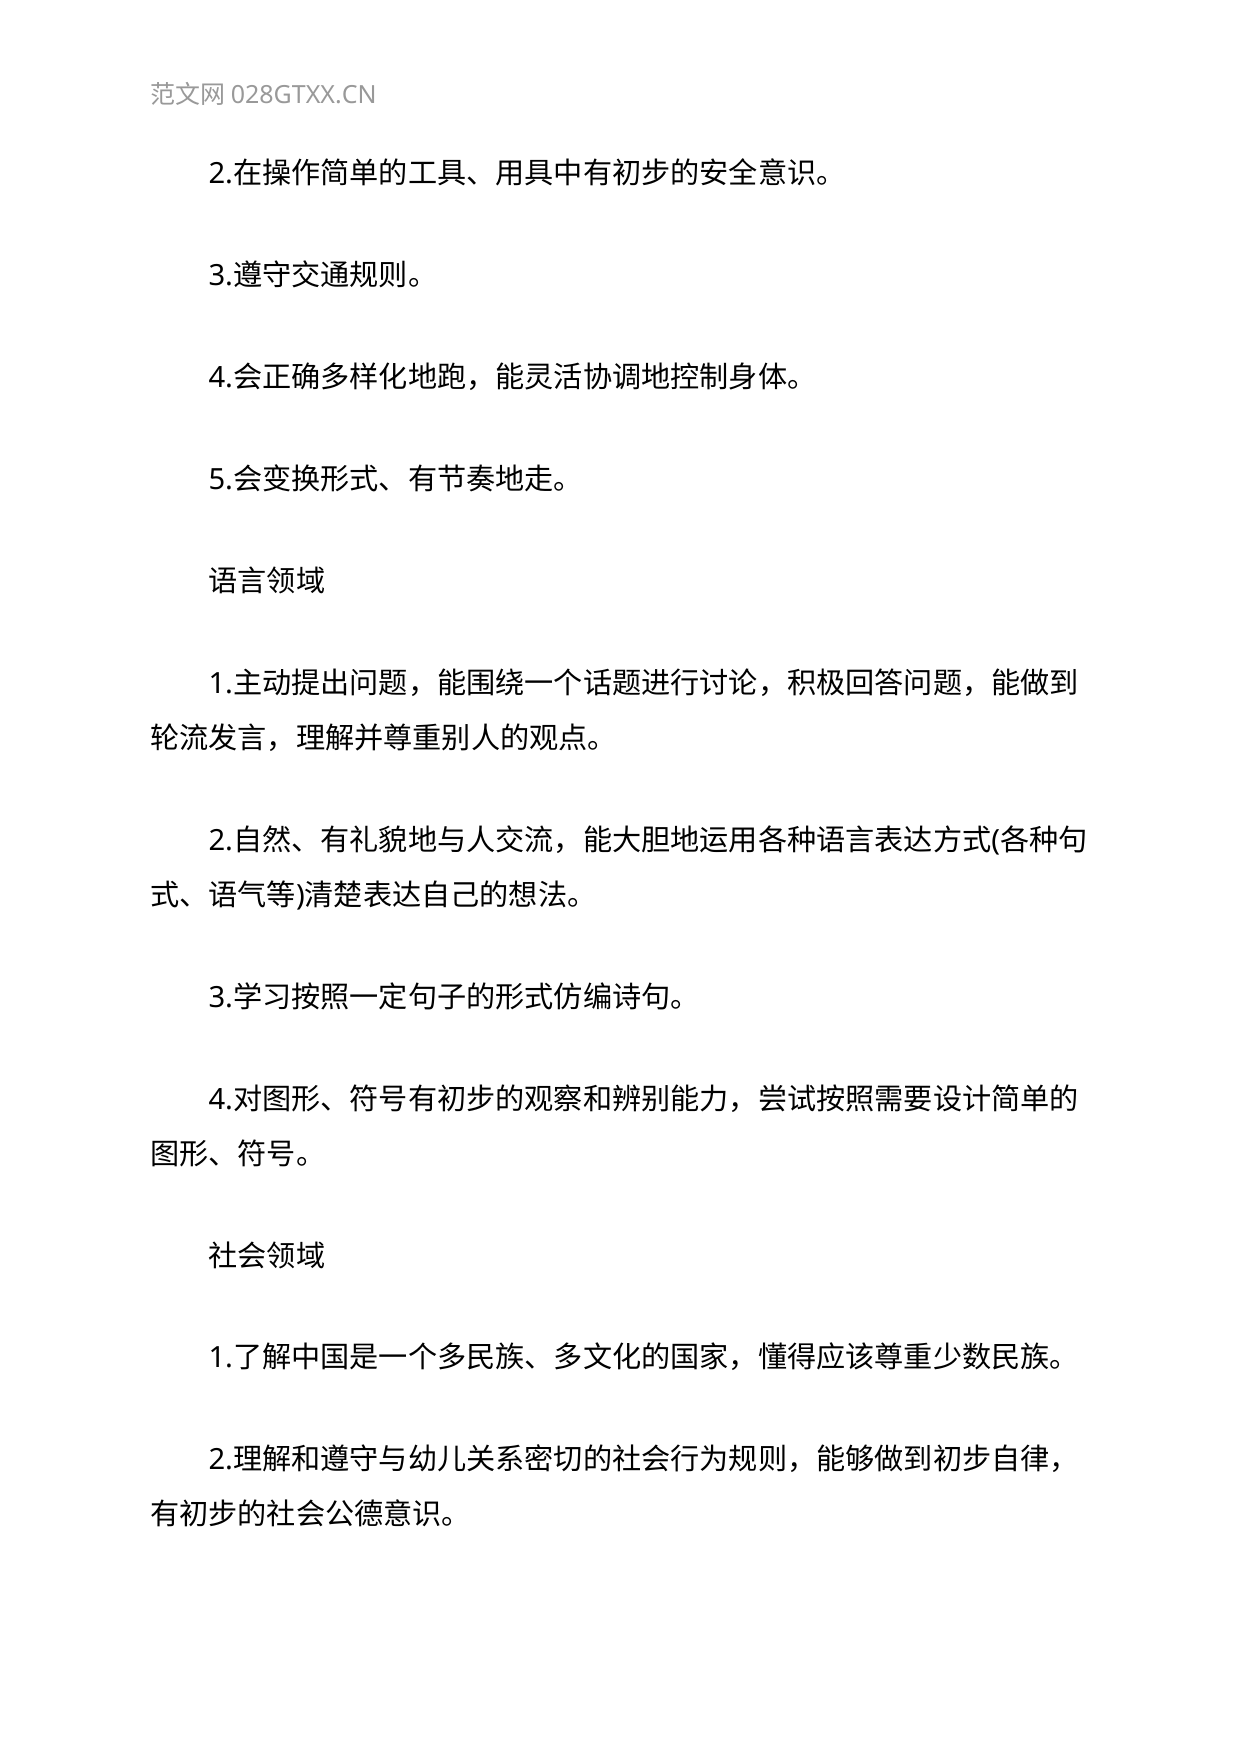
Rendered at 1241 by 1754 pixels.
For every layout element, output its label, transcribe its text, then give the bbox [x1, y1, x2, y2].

text 2.自然、有礼貌地与人交流，能大胆地运用各种语言表达方式(各种句式、语气等)清楚表达自己的想法。 [150, 816, 1090, 914]
text 4.对图形、符号有初步的观察和辨别能力，尝试按照需要设计简单的图形、符号。 [150, 1075, 1090, 1173]
text 5.会变换形式、有节奏地走。 [150, 456, 1090, 498]
text 语言领域 [150, 558, 1090, 600]
text 2.理解和遵守与幼儿关系密切的社会行为规则，能够做到初步自律，有初步的社会公德意识。 [150, 1436, 1090, 1533]
text 4.会正确多样化地跑，能灵活协调地控制身体。 [150, 354, 1090, 396]
text 1.了解中国是一个多民族、多文化的国家，懂得应该尊重少数民族。 [150, 1334, 1090, 1376]
text 3.遵守交通规则。 [150, 252, 1090, 294]
text 2.在操作简单的工具、用具中有初步的安全意识。 [150, 150, 1090, 192]
text 1.主动提出问题，能围绕一个话题进行讨论，积极回答问题，能做到轮流发言，理解并尊重别人的观点。 [150, 660, 1090, 757]
text 社会领域 [150, 1232, 1090, 1274]
text 3.学习按照一定句子的形式仿编诗句。 [150, 973, 1090, 1016]
